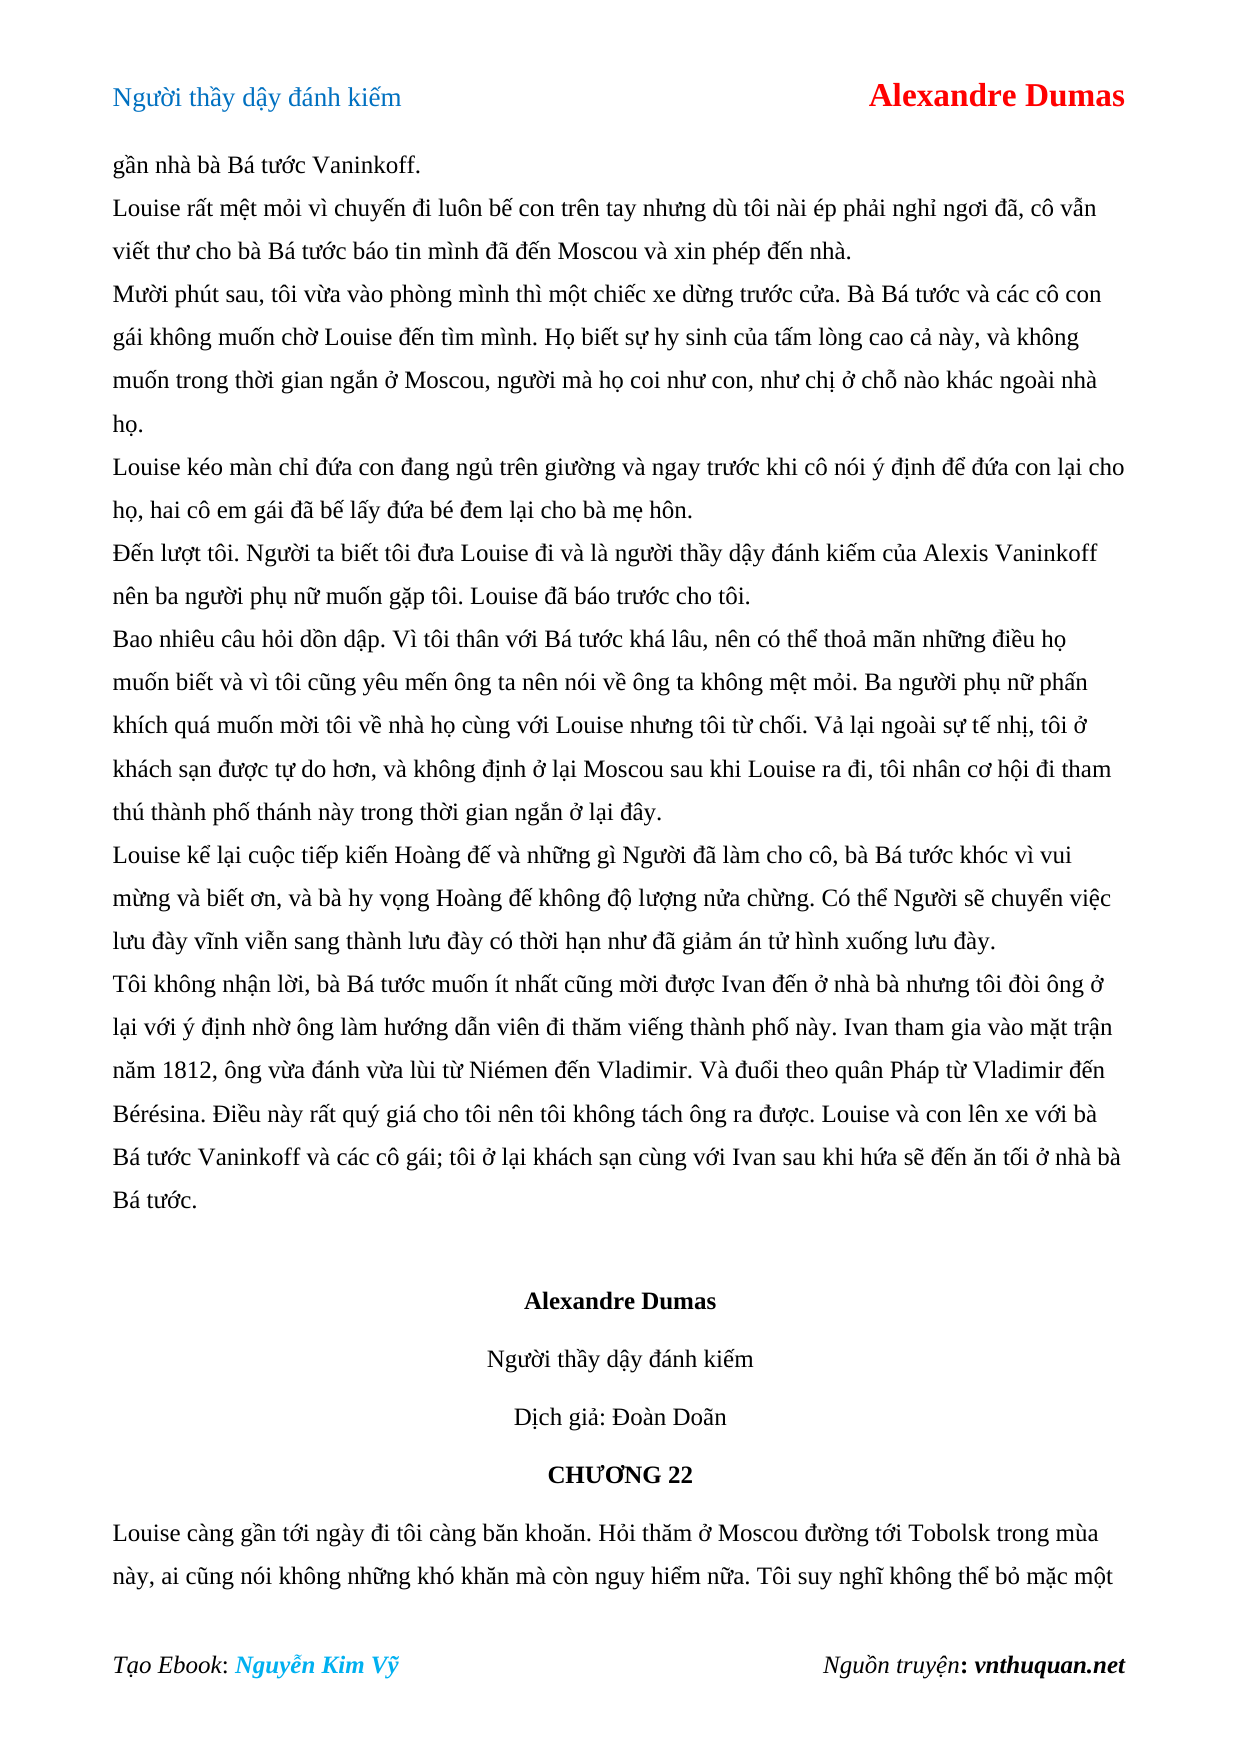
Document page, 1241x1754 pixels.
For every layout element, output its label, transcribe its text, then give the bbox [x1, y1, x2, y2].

text Người thầy dậy đánh kiếm [112, 1344, 1128, 1373]
text Dịch giả: Đoàn Doãn [112, 1402, 1128, 1431]
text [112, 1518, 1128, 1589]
text CHƯƠNG 22 [112, 1460, 1128, 1488]
text Alexandre Dumas [112, 1286, 1128, 1315]
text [112, 150, 1128, 1214]
